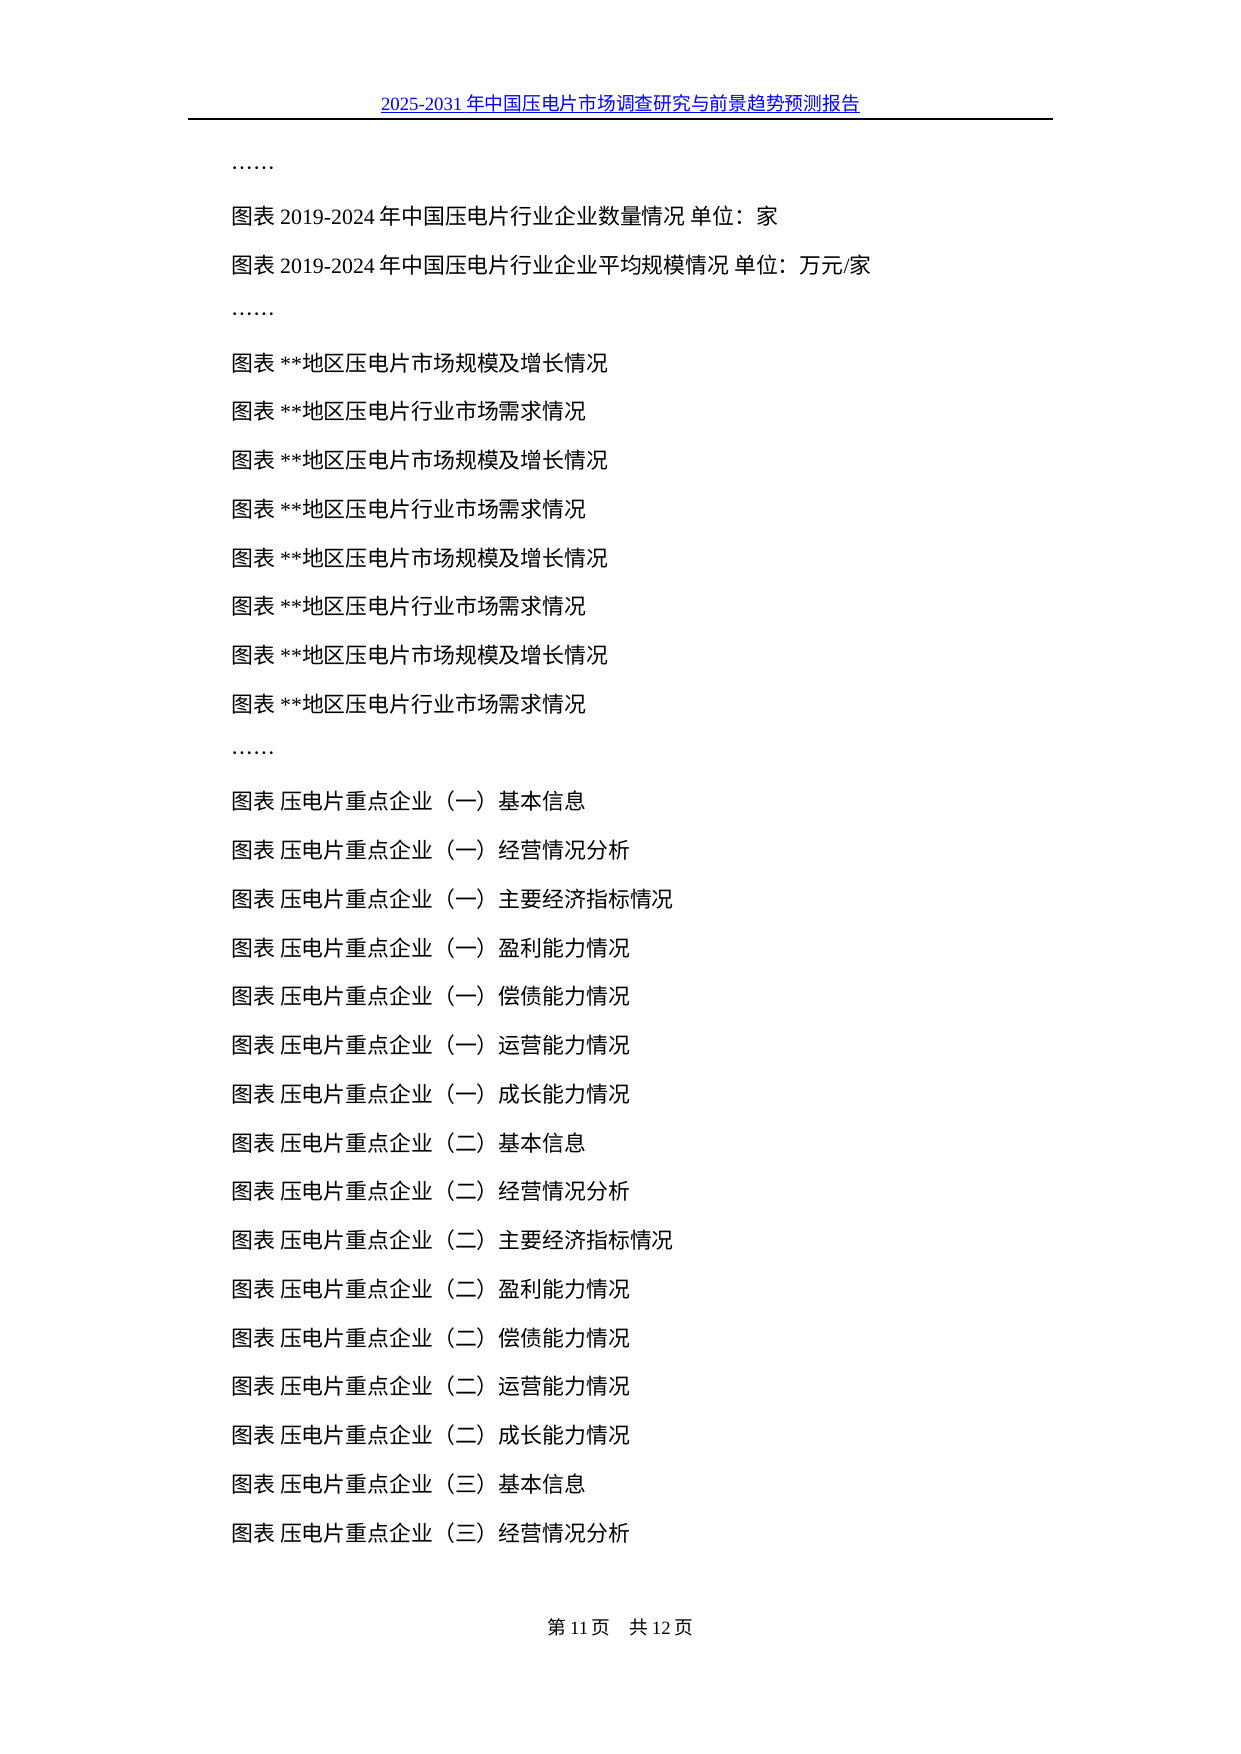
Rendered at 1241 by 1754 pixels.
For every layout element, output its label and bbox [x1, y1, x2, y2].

text [187, 150, 1053, 1548]
